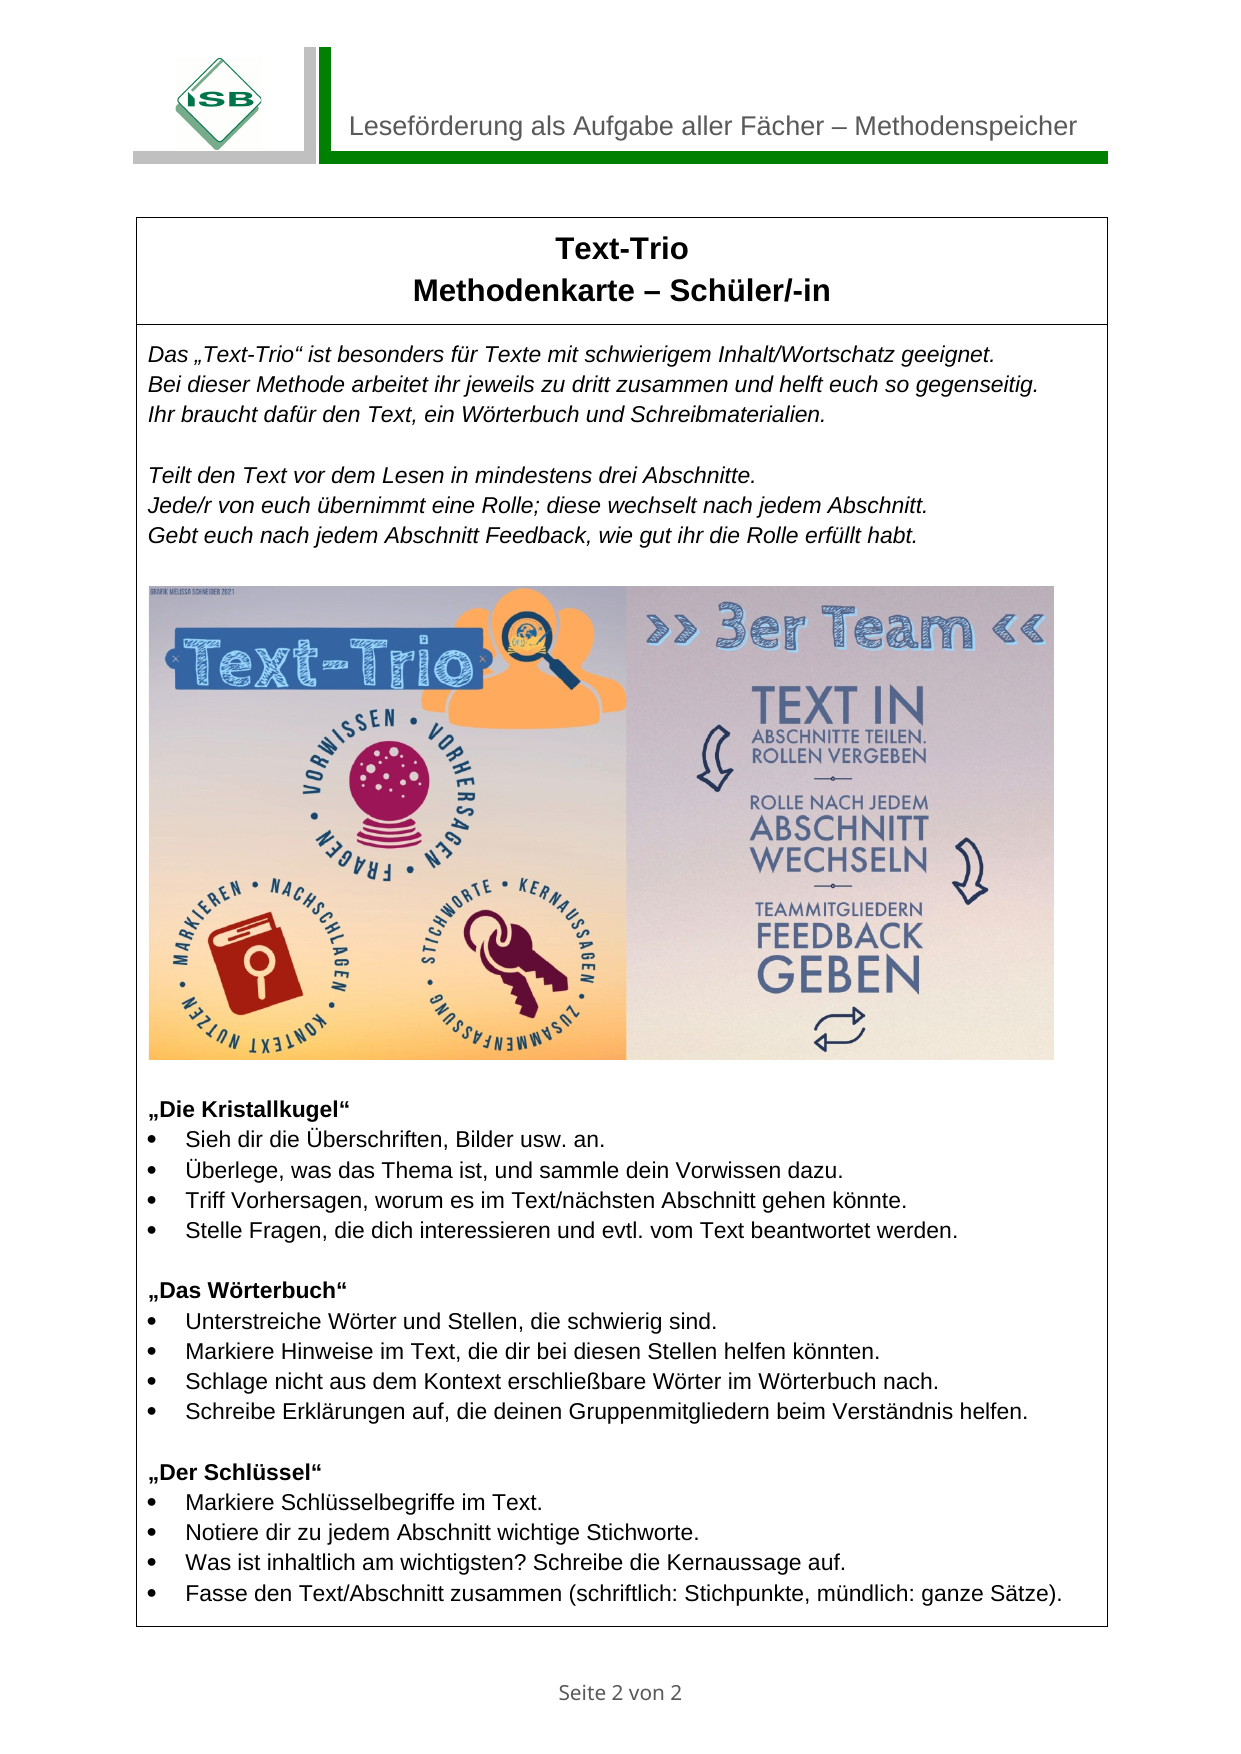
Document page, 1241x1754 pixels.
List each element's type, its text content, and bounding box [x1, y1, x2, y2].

table_cell Das „Text-Trio“ ist besonders für Texte mit schwierigem Inhalt/Wortschatz geeignet. Bei dieser Methode arbeitet ihr jeweils zu dritt zusammen und helft euch so gegenseitig. Ihr braucht dafür den Text, ein Wörterbuch und Schreibmaterialien. Teilt den Text vor dem Lesen in mindestens drei Abschnitte. Jede/r von euch übernimmt eine Rolle; diese wechselt nach jedem Abschnitt. Gebt euch nach jedem Abschnitt Feedback, wie gut ihr die Rolle erfüllt habt. „Die Kristallkugel“ Sieh dir die Überschriften, Bilder usw. an. Überlege, was das Thema ist, und sammle dein Vorwissen dazu. Triff Vorhersagen, worum es im Text/nächsten Abschnitt gehen könnte. Stelle Fragen, die dich interessieren und evtl. vom Text beantwortet werden. „Das Wörterbuch“ Unterstreiche Wörter und Stellen, die schwierig sind. Markiere Hinweise im Text, die dir bei diesen Stellen helfen könnten. Schlage nicht aus dem Kontext erschließbare Wörter im Wörterbuch nach. Schreibe Erklärungen auf, die deinen Gruppenmitgliedern beim Verständnis helfen. „Der Schlüssel“ Markiere Schlüsselbegriffe im Text. Notiere dir zu jedem Abschnitt wichtige Stichworte. Was ist inhaltlich am wichtigsten? Schreibe die Kernaussage auf. Fasse den Text/Abschnitt zusammen (schriftlich: Stichpunkte, mündlich: ganze Sätze). [137, 325, 1107, 1626]
picture [175, 58, 262, 150]
picture [147, 586, 1053, 1059]
table_header Text-Trio Methodenkarte – Schüler/-in [137, 218, 1107, 323]
